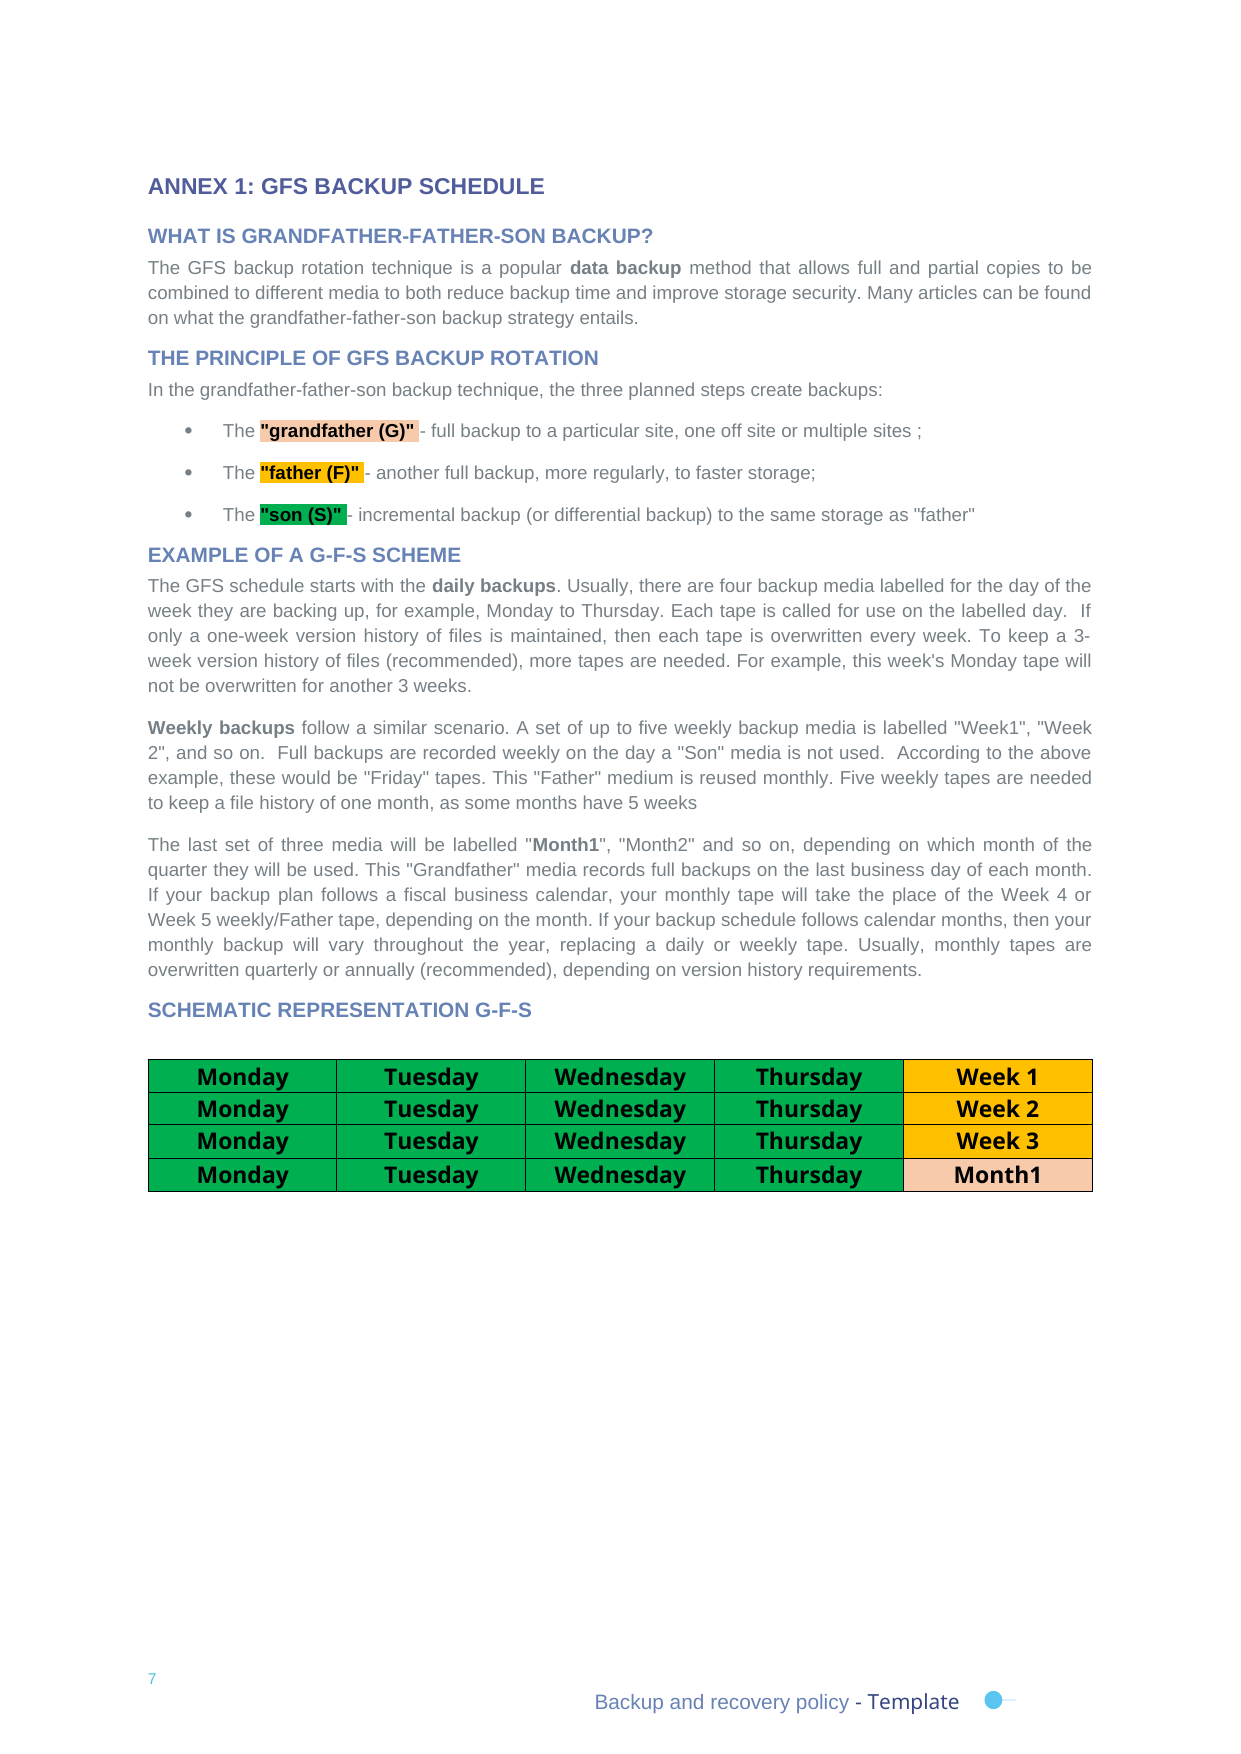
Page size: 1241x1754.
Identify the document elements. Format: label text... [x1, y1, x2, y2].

text The GFS backup rotation technique is a popular data backup method that allows full and partial copies to be combined to different media to both reduce backup time and improve storage security. Many articles can be found on what the grandfather-father-son backup strategy entails. [148, 254, 1093, 329]
table_cell Tuesday [337, 1125, 525, 1158]
text The last set of three media will be labelled "Month1", "Month2" and so on, depending on which month of the quarter they will be used. This "Grandfather" media records full backups on the last business day of each month. If your backup plan follows a fiscal business calendar, your monthly tape will take the place of the Week 4 or Week 5 weekly/Father tape, depending on the month. If your backup schedule follows calendar months, then your monthly backup will vary throughout the year, replacing a daily or weekly tape. Usually, monthly tapes are overwritten quarterly or annually (recommended), depending on version history requirements. [148, 831, 1093, 981]
table_cell Wednesday [526, 1125, 714, 1158]
text The GFS schedule starts with the daily backups. Usually, there are four backup media labelled for the day of the week they are backing up, for example, Monday to Thursday. Each tape is called for use on the labelled day. If only a one-week version history of files is maintained, then each tape is overwritten every week. To keep a 3-week version history of files (recommended), more tapes are needed. For example, this week's Monday tape will not be overwritten for another 3 weeks. [148, 573, 1093, 698]
table_cell Monday [149, 1125, 336, 1158]
subtitle What is Grandfather-Father-Son backup? [148, 224, 1093, 248]
subtitle ANNEX 1: GFS Backup Schedule [148, 173, 1093, 199]
text In the grandfather-father-son backup technique, the three planned steps create backups: [148, 376, 1093, 401]
table_cell Week 2 [904, 1093, 1092, 1124]
table_header Week 1 [904, 1060, 1092, 1092]
table_header Monday [149, 1060, 336, 1092]
table_cell Tuesday [337, 1093, 525, 1124]
text Weekly backups follow a similar scenario. A set of up to five weekly backup media is labelled "Week1", "Week 2", and so on. Full backups are recorded weekly on the day a "Son" media is not used. According to the above example, these would be "Friday" tapes. This "Father" medium is reused monthly. Five weekly tapes are needed to keep a file history of one month, as some months have 5 weeks [148, 714, 1093, 814]
table_header Wednesday [526, 1060, 714, 1092]
list The "grandfather (G)" - full backup to a particular site, one off site or multiple sites ; [185, 418, 1093, 443]
picture [981, 1690, 1020, 1710]
table_cell Thursday [715, 1125, 903, 1158]
subtitle Example of a G-F-S scheme [148, 543, 1093, 567]
list The "son (S)" - incremental backup (or differential backup) to the same storage as "father" [185, 501, 1093, 526]
subtitle Schematic representation G-F-S [148, 998, 1093, 1022]
table_cell Monday [149, 1159, 336, 1191]
table_cell Monday [149, 1093, 336, 1124]
table_header Tuesday [337, 1060, 525, 1092]
table_header Thursday [715, 1060, 903, 1092]
list The "father (F)" - another full backup, more regularly, to faster storage; [185, 459, 1093, 484]
table_cell Wednesday [526, 1093, 714, 1124]
table_cell Thursday [715, 1093, 903, 1124]
table_cell Thursday [715, 1159, 903, 1191]
table_cell Tuesday [337, 1159, 525, 1191]
table_cell Wednesday [526, 1159, 714, 1191]
subtitle The principle of GFS backup rotation [148, 346, 1093, 370]
table_cell Week 3 [904, 1125, 1092, 1158]
table_cell Month1 [904, 1159, 1092, 1191]
